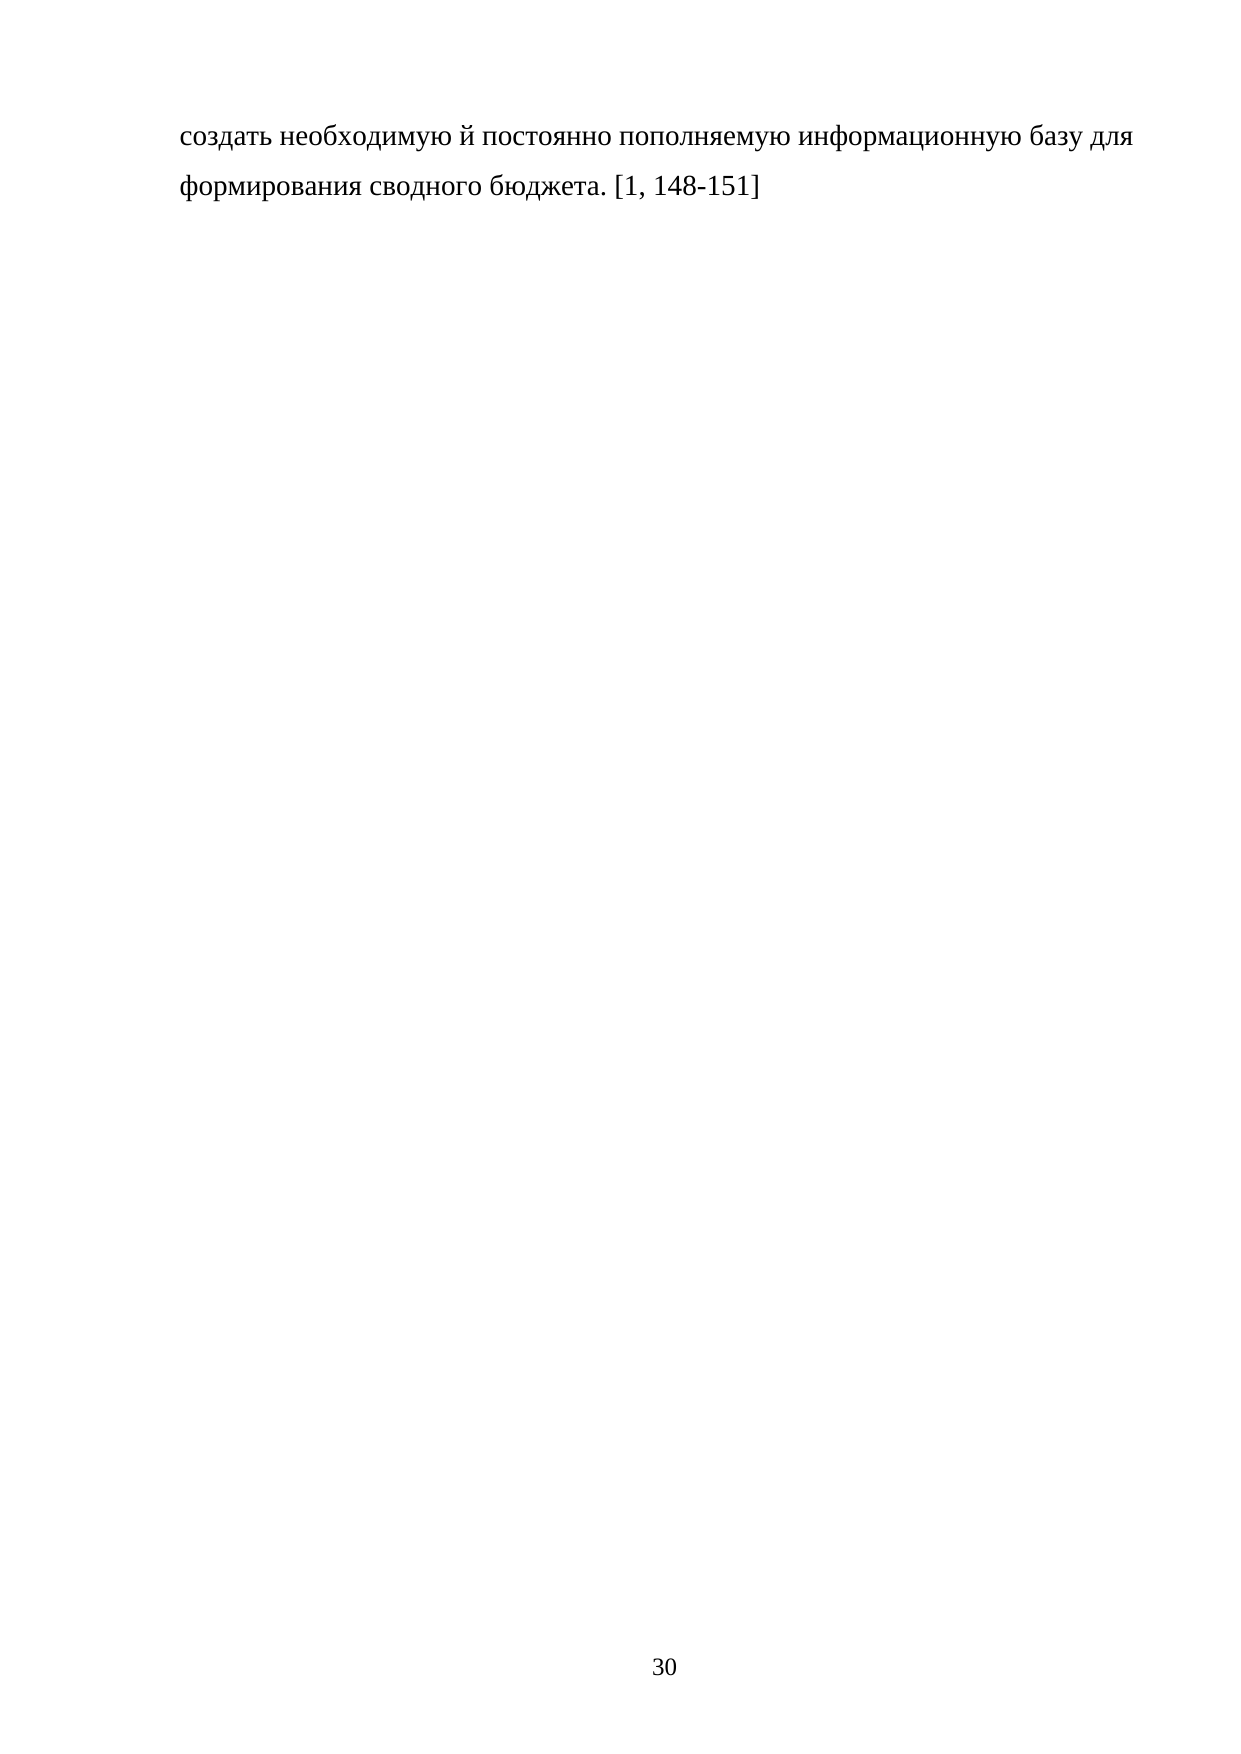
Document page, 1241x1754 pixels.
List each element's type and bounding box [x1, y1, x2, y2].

text [179, 118, 1152, 202]
